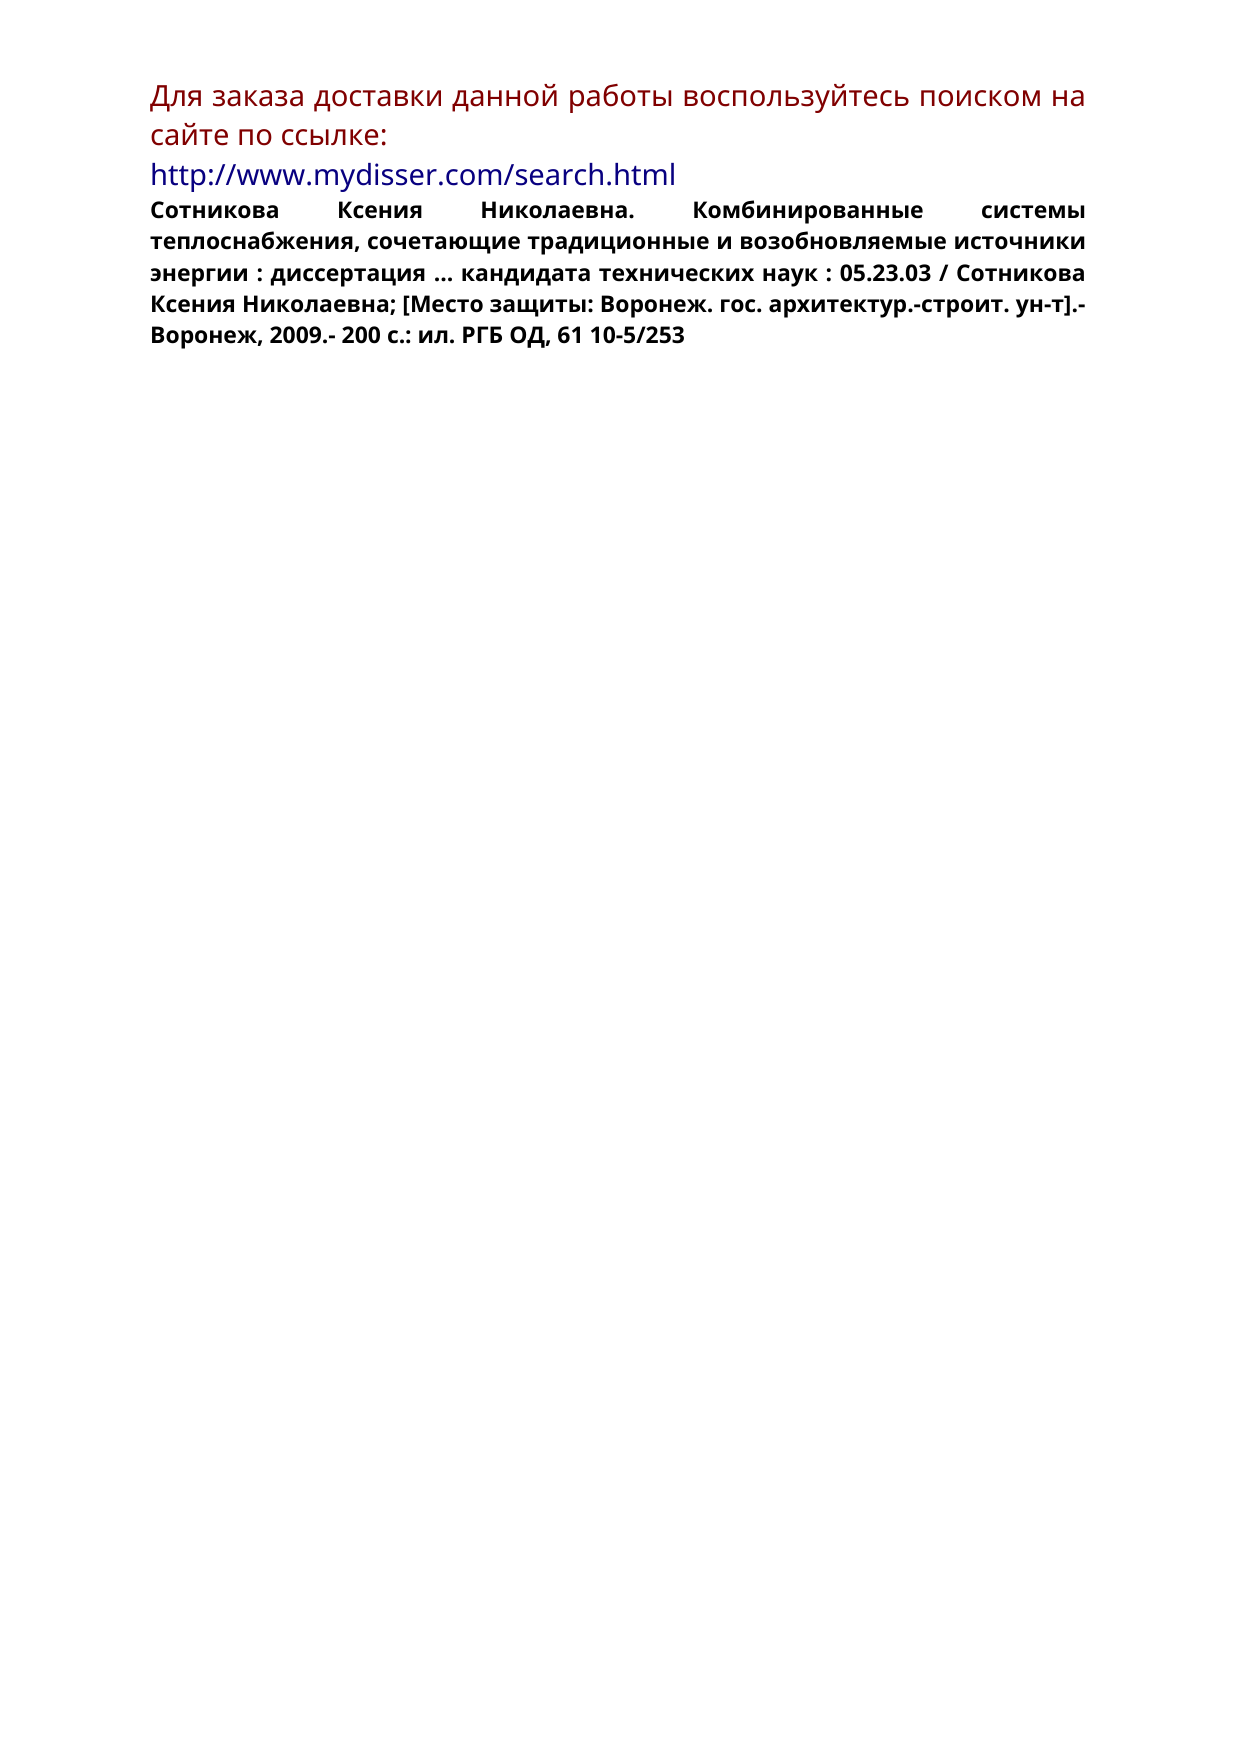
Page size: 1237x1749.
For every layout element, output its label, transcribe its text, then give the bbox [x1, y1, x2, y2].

text Сотникова Ксения Николаевна. Комбинированные системы теплоснабжения, сочетающие традиционные и возобновляемые источники энергии : диссертация ... кандидата технических наук : 05.23.03 / Сотникова Ксения Николаевна; [Место защиты: Воронеж. гос. архитектур.-строит. ун-т].- Воронеж, 2009.- 200 с.: ил. РГБ ОД, 61 10-5/253 [150, 194, 1086, 350]
